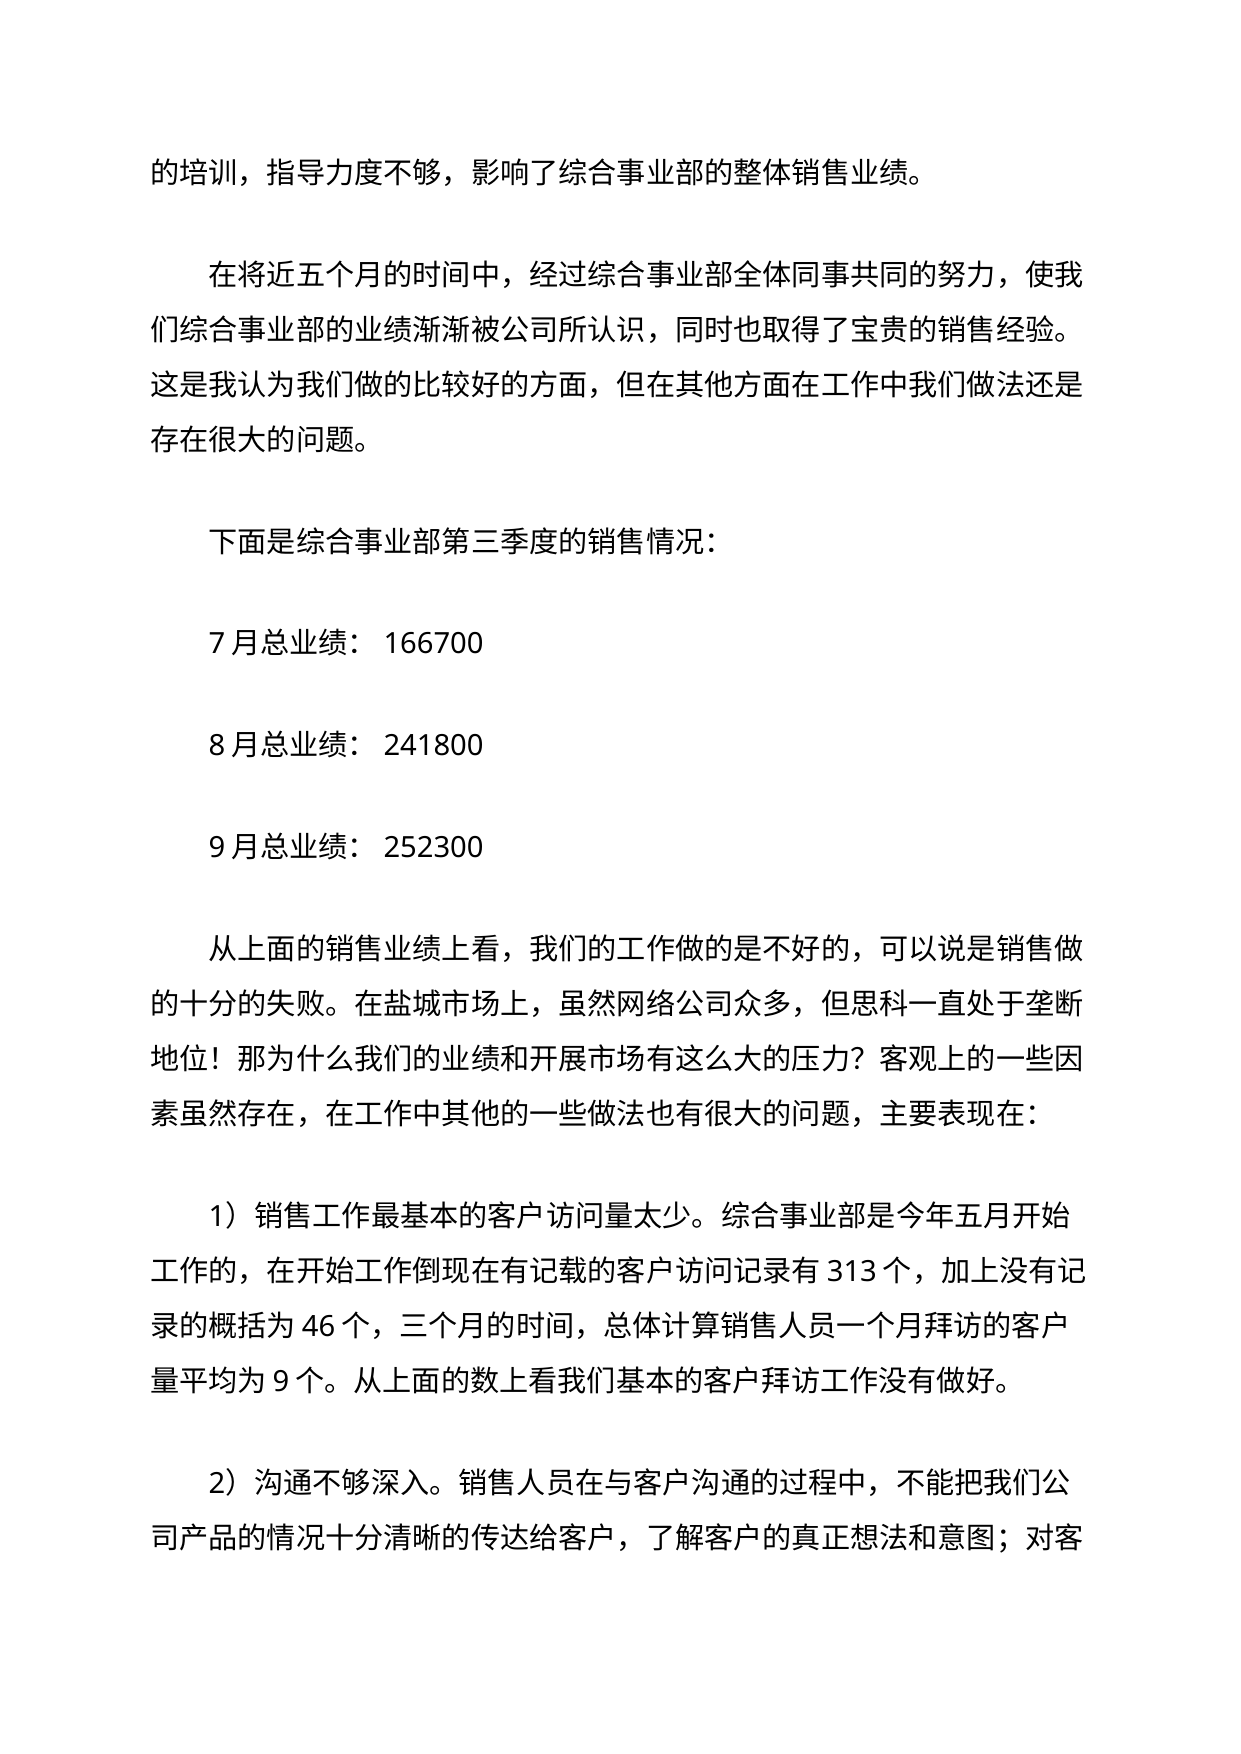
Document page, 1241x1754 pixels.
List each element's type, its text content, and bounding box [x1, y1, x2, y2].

text 在将近五个月的时间中，经过综合事业部全体同事共同的努力，使我们综合事业部的业绩渐渐被公司所认识，同时也取得了宝贵的销售经验。这是我认为我们做的比较好的方面，但在其他方面在工作中我们做法还是存在很大的问题。 [150, 252, 1090, 459]
text 9月总业绩： 252300 [150, 824, 1090, 866]
text 1）销售工作最基本的客户访问量太少。综合事业部是今年五月开始工作的，在开始工作倒现在有记载的客户访问记录有313个，加上没有记录的概括为46个，三个月的时间，总体计算销售人员一个月拜访的客户量平均为9个。从上面的数上看我们基本的客户拜访工作没有做好。 [150, 1192, 1090, 1400]
text 从上面的销售业绩上看，我们的工作做的是不好的，可以说是销售做的十分的失败。在盐城市场上，虽然网络公司众多，但思科一直处于垄断地位！那为什么我们的业绩和开展市场有这么大的压力？客观上的一些因素虽然存在，在工作中其他的一些做法也有很大的问题，主要表现在： [150, 926, 1090, 1133]
text 7月总业绩： 166700 [150, 620, 1090, 662]
text 8月总业绩： 241800 [150, 722, 1090, 764]
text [150, 150, 1090, 192]
text 下面是综合事业部第三季度的销售情况： [150, 518, 1090, 561]
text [150, 1459, 1090, 1557]
